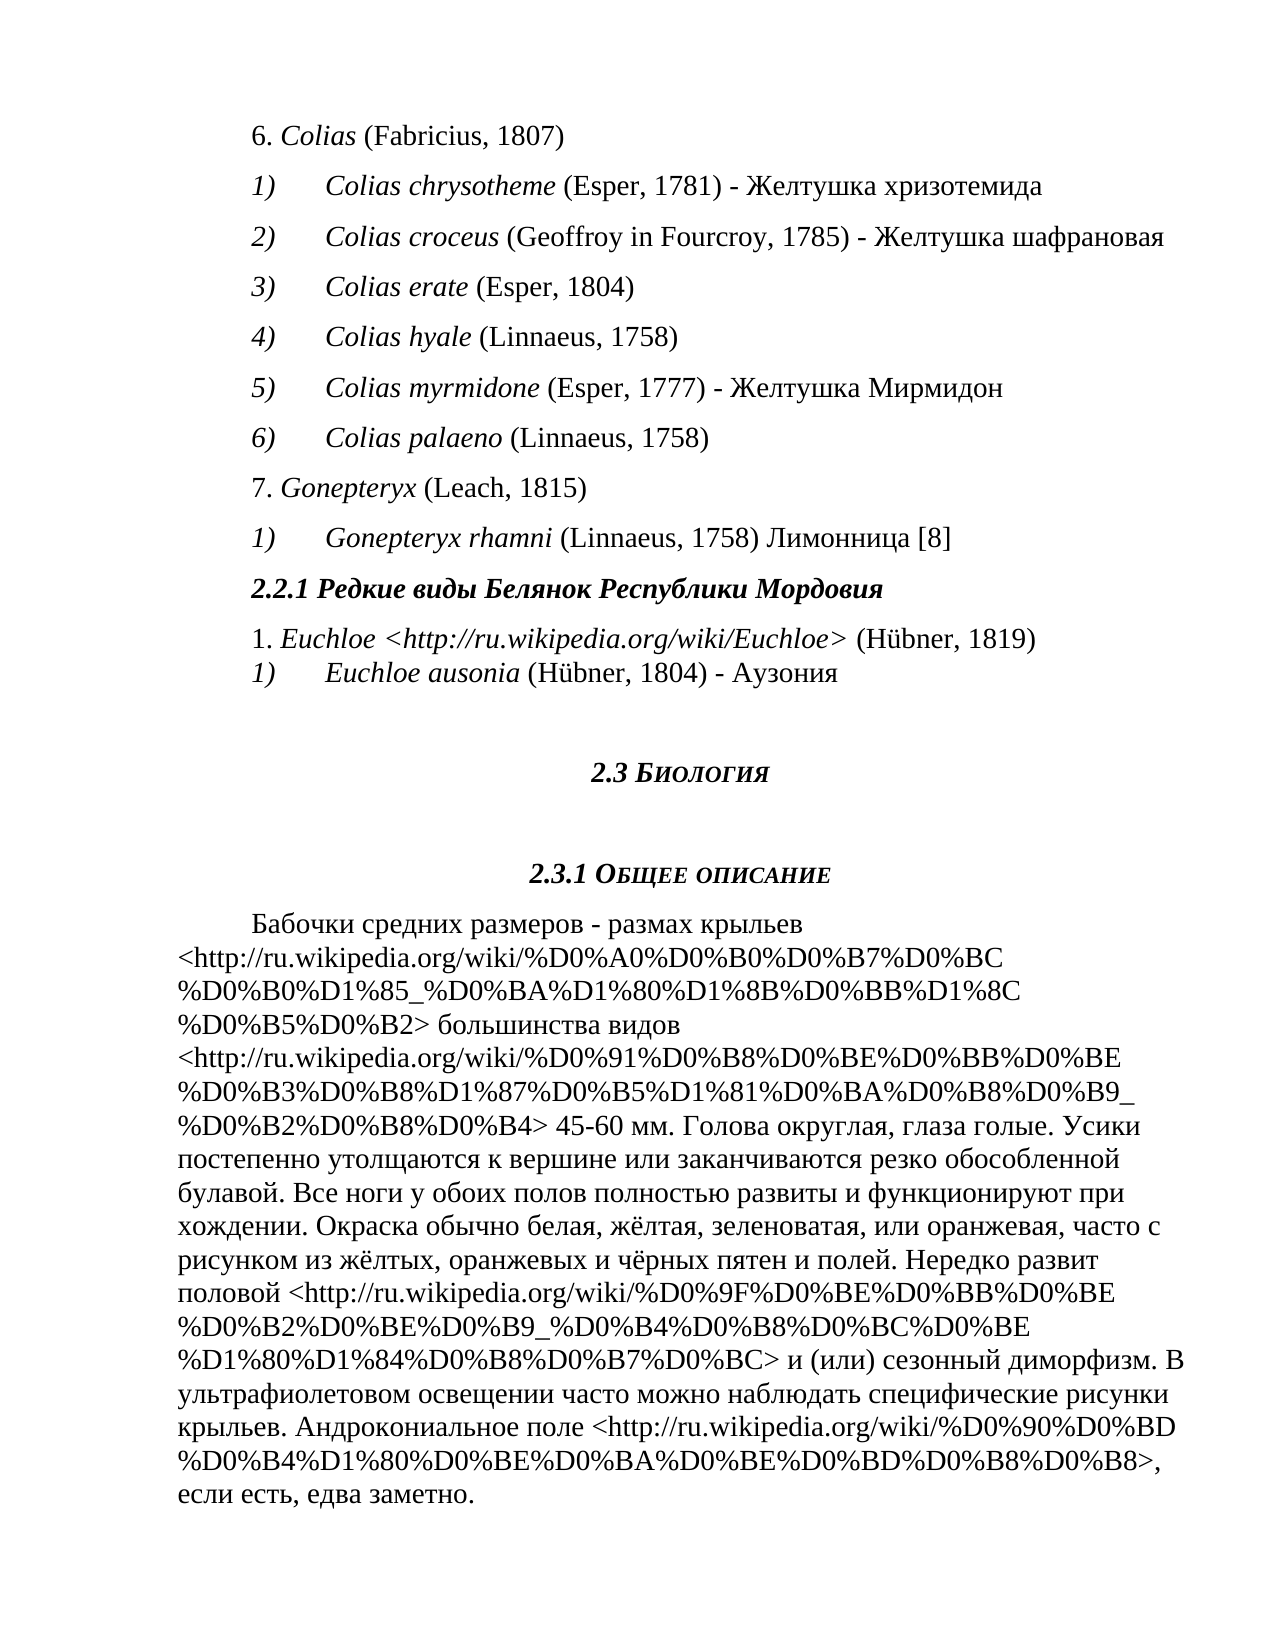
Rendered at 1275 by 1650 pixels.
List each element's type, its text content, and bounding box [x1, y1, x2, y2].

text 2.2.1 Редкие виды Белянок Республики Мордовия [177, 571, 1186, 604]
text 5) Colias myrmidone (Esper, 1777) - Желтушка Мирмидон [177, 370, 1186, 403]
text 1) Euchloe ausonia (Hübner, 1804) - Аузония [177, 655, 1186, 688]
text 2) Colias croceus (Geoffroy in Fourcroy, 1785) - Желтушка шафрановая [177, 219, 1186, 252]
text 6) Colias palaeno (Linnaeus, 1758) [177, 420, 1186, 453]
subtitle 2.3.1 Общее описание [177, 856, 1186, 889]
text 1) Colias chrysotheme (Esper, 1781) - Желтушка хризотемида [177, 168, 1186, 202]
text 6. Colias (Fabricius, 1807) [177, 118, 1186, 152]
text 4) Colias hyale (Linnaeus, 1758) [177, 319, 1186, 353]
text 3) Colias erate (Esper, 1804) [177, 269, 1186, 303]
text 1) Gonepteryx rhamni (Linnaeus, 1758) Лимонница [8] [177, 521, 1186, 554]
text Бабочки средних размеров - размах крыльев <http://ru.wikipedia.org/wiki/%D0%A0%D0%B0%D0%B7%D0%BC%D0%B0%D1%85_%D0%BA%D1%80%D1%8B%D0%BB%D1%8C%D0%B5%D0%B2> большинства видов <http://ru.wikipedia.org/wiki/%D0%91%D0%B8%D0%BE%D0%BB%D0%BE%D0%B3%D0%B8%D1%87%D0%B5%D1%81%D0%BA%D0%B8%D0%B9_%D0%B2%D0%B8%D0%B4> 45-60 мм. Голова округлая, глаза голые. Усики постепенно утолщаются к вершине или заканчиваются резко обособленной булавой. Все ноги у обоих полов полностью развиты и функционируют при хождении. Окраска обычно белая, жёлтая, зеленоватая, или оранжевая, часто с рисунком из жёлтых, оранжевых и чёрных пятен и полей. Нередко развит половой <http://ru.wikipedia.org/wiki/%D0%9F%D0%BE%D0%BB%D0%BE%D0%B2%D0%BE%D0%B9_%D0%B4%D0%B8%D0%BC%D0%BE%D1%80%D1%84%D0%B8%D0%B7%D0%BC> и (или) сезонный диморфизм. В ультрафиолетовом освещении часто можно наблюдать специфические рисунки крыльев. Андрокониальное поле <http://ru.wikipedia.org/wiki/%D0%90%D0%BD%D0%B4%D1%80%D0%BE%D0%BA%D0%BE%D0%BD%D0%B8%D0%B8>, если есть, едва заметно. [177, 906, 1186, 1510]
text 7. Gonepteryx (Leach, 1815) [177, 470, 1186, 504]
text 1. Euchloe <http://ru.wikipedia.org/wiki/Euchloe> (Hübner, 1819) [177, 621, 1186, 655]
subtitle 2.3 Биология [177, 755, 1186, 789]
